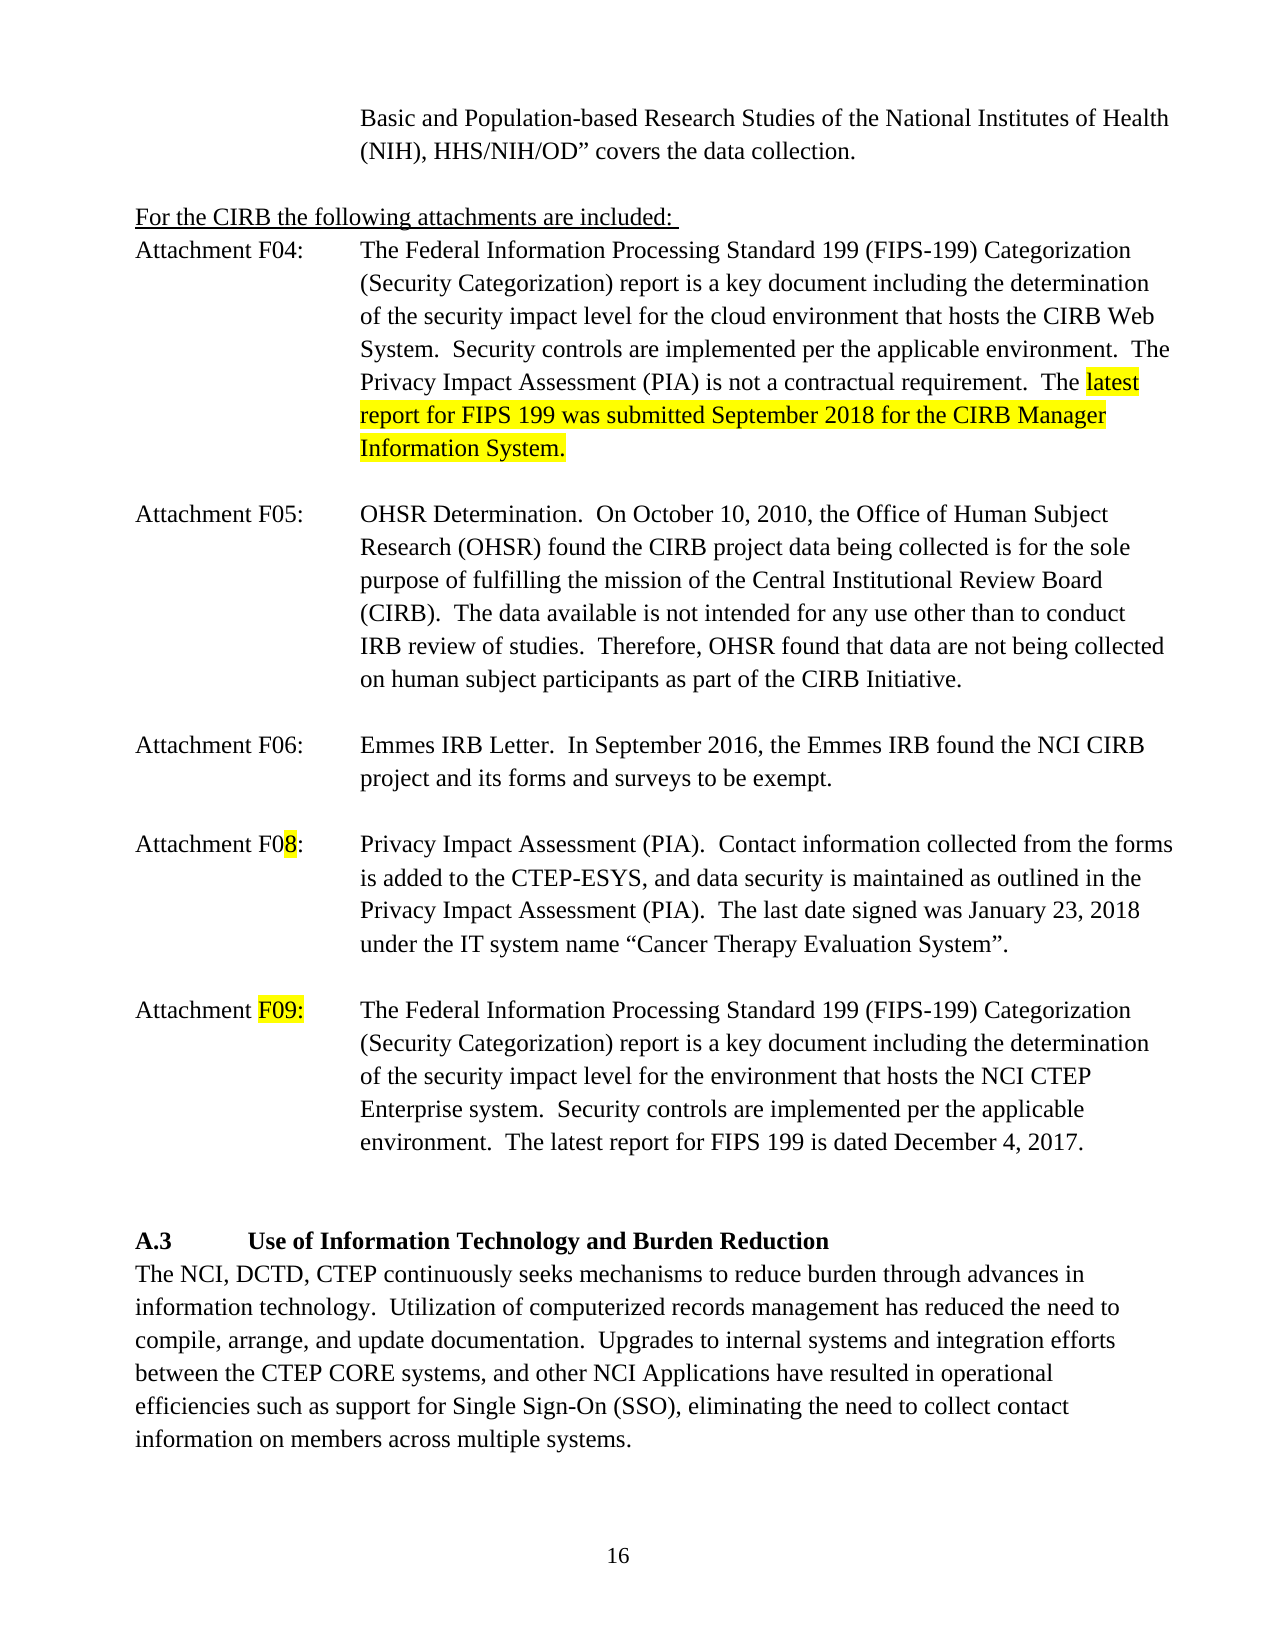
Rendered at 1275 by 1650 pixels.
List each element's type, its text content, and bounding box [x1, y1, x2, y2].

text Attachment F05: OHSR Determination. On October 10, 2010, the Office of Human Subject Research (OHSR) found the CIRB project data being collected is for the sole purpose of fulfilling the mission of the Central Institutional Review Board (CIRB). The data available is not intended for any use other than to conduct IRB review of studies. Therefore, OHSR found that data are not being collected on human subject participants as part of the CIRB Initiative. [135, 499, 1172, 693]
text Attachment F04: The Federal Information Processing Standard 199 (FIPS-199) Categorization (Security Categorization) report is a key document including the determination of the security impact level for the cloud environment that hosts the CIRB Web System. Security controls are implemented per the applicable environment. The Privacy Impact Assessment (PIA) is not a contractual requirement. The latest report for FIPS 199 was submitted September 2018 for the CIRB Manager Information System. [135, 235, 1172, 462]
text The NCI, DCTD, CTEP continuously seeks mechanisms to reduce burden through advances in information technology. Utilization of computerized records management has reduced the need to compile, arrange, and update documentation. Upgrades to internal systems and integration efforts between the CTEP CORE systems, and other NCI Applications have resulted in operational efficiencies such as support for Single Sign-On (SSO), eliminating the need to collect contact information on members across multiple systems. [135, 1259, 1172, 1453]
text Attachment F08: Privacy Impact Assessment (PIA). Contact information collected from the forms is added to the CTEP-ESYS, and data security is maintained as outlined in the Privacy Impact Assessment (PIA). The last date signed was January 23, 2018 under the IT system name “Cancer Therapy Evaluation System”. [135, 829, 1194, 957]
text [135, 103, 1194, 165]
text Attachment F06: Emmes IRB Letter. In September 2016, the Emmes IRB found the NCI CIRB project and its forms and surveys to be exempt. [135, 731, 1172, 792]
text Attachment F09: The Federal Information Processing Standard 199 (FIPS-199) Categorization (Security Categorization) report is a key document including the determination of the security impact level for the environment that hosts the NCI CTEP Enterprise system. Security controls are implemented per the applicable environment. The latest report for FIPS 199 is dated December 4, 2017. [135, 995, 1172, 1156]
text For the CIRB the following attachments are included: [135, 202, 1172, 231]
subtitle A.3 Use of Information Technology and Burden Reduction [135, 1226, 1172, 1254]
